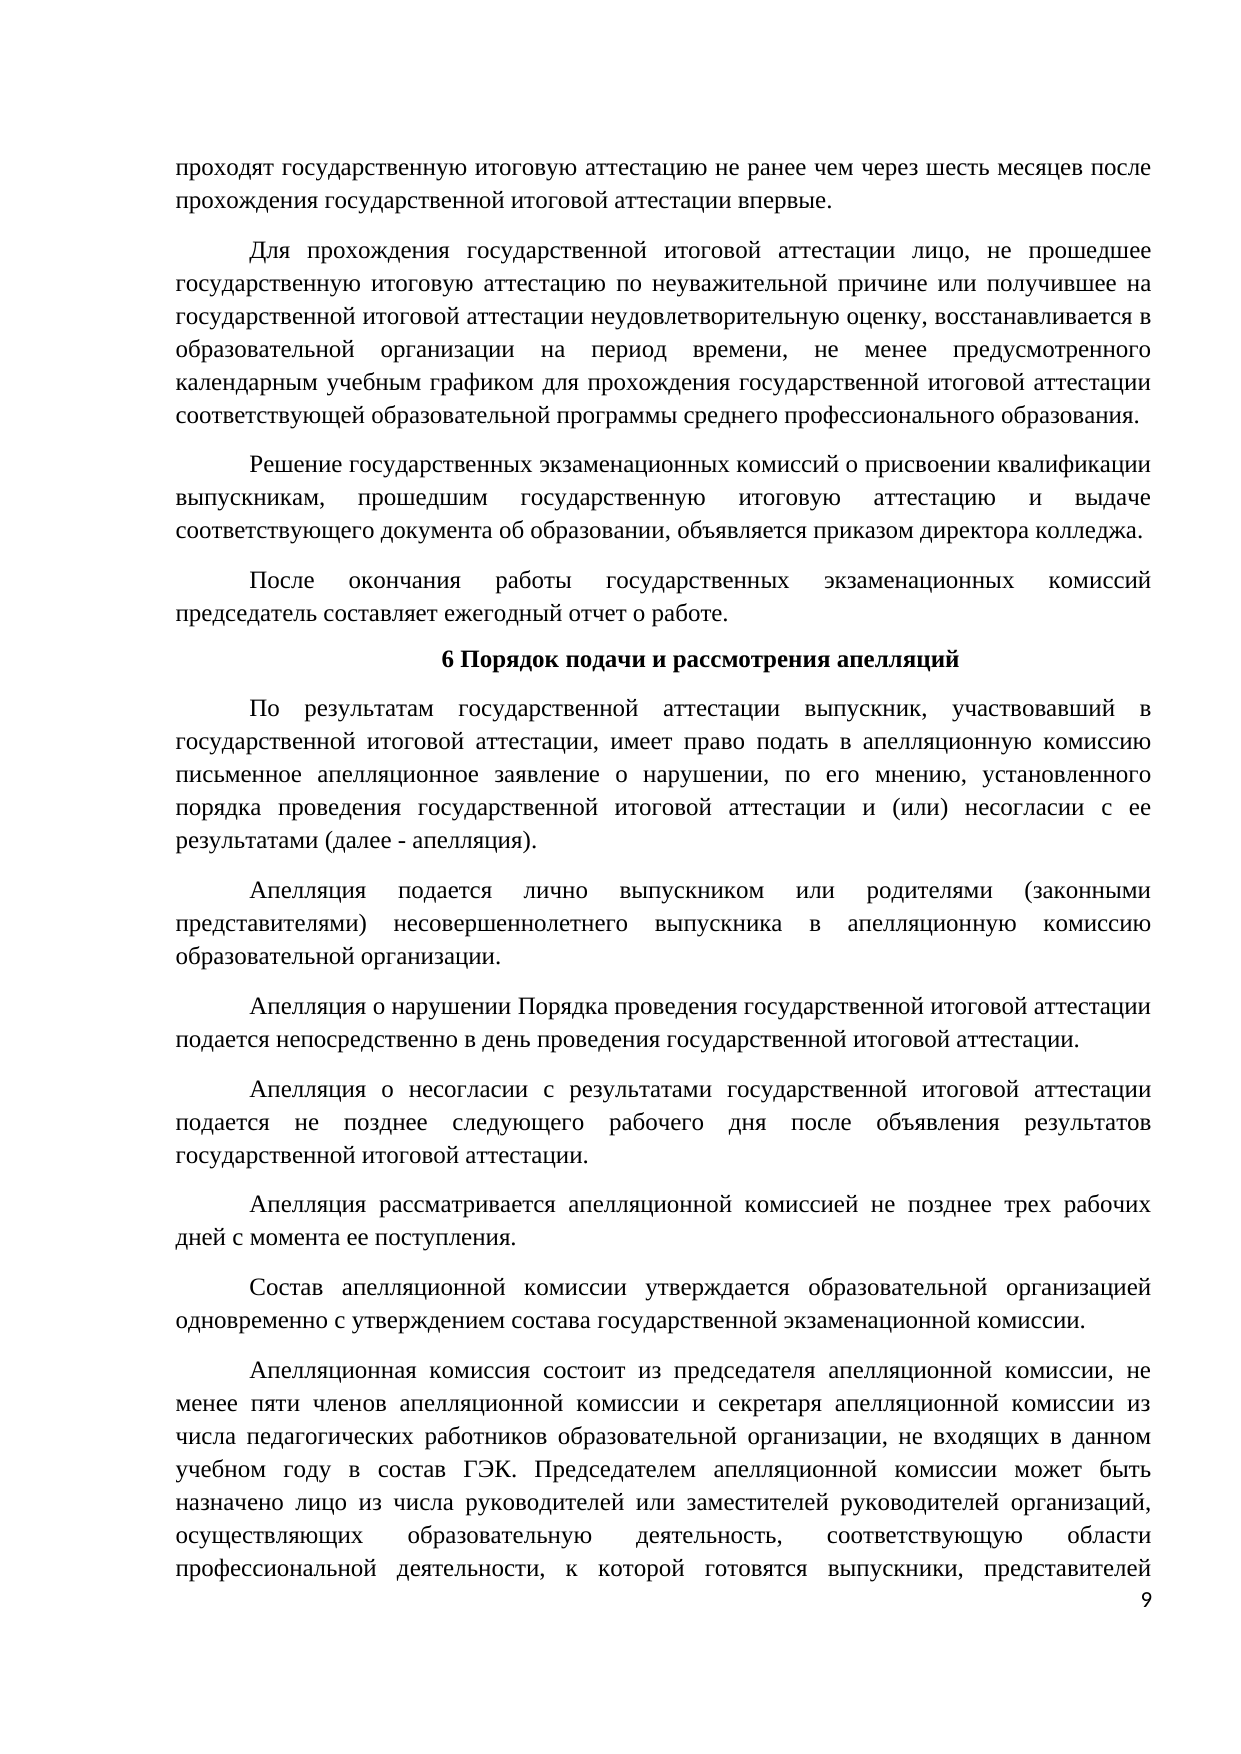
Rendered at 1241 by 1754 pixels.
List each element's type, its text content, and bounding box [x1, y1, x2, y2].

text Решение государственных экзаменационных комиссий о присвоении квалификации выпускникам, прошедшим государственную итоговую аттестацию и выдаче соответствующего документа об образовании, объявляется приказом директора колледжа. [175, 449, 1152, 544]
text Состав апелляционной комиссии утверждается образовательной организацией одновременно с утверждением состава государственной экзаменационной комиссии. [175, 1272, 1152, 1334]
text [175, 1355, 1152, 1582]
text После окончания работы государственных экзаменационных комиссий председатель составляет ежегодный отчет о работе. [175, 565, 1152, 627]
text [175, 152, 1152, 214]
text Апелляция рассматривается апелляционной комиссией не позднее трех рабочих дней с момента ее поступления. [175, 1189, 1152, 1251]
text Апелляция подается лично выпускником или родителями (законными представителями) несовершеннолетнего выпускника в апелляционную комиссию образовательной организации. [175, 875, 1152, 970]
text Апелляция о нарушении Порядка проведения государственной итоговой аттестации подается непосредственно в день проведения государственной итоговой аттестации. [175, 991, 1152, 1053]
text 6 Порядок подачи и рассмотрения апелляций [175, 644, 1152, 672]
text Для прохождения государственной итоговой аттестации лицо, не прошедшее государственную итоговую аттестацию по неуважительной причине или получившее на государственной итоговой аттестации неудовлетворительную оценку, восстанавливается в образовательной организации на период времени, не менее предусмотренного календарным учебным графиком для прохождения государственной итоговой аттестации соответствующей образовательной программы среднего профессионального образования. [175, 235, 1152, 428]
text По результатам государственной аттестации выпускник, участвовавший в государственной итоговой аттестации, имеет право подать в апелляционную комиссию письменное апелляционное заявление о нарушении, по его мнению, установленного порядка проведения государственной итоговой аттестации и (или) несогласии с ее результатами (далее - апелляция). [175, 693, 1152, 854]
text Апелляция о несогласии с результатами государственной итоговой аттестации подается не позднее следующего рабочего дня после объявления результатов государственной итоговой аттестации. [175, 1074, 1152, 1168]
